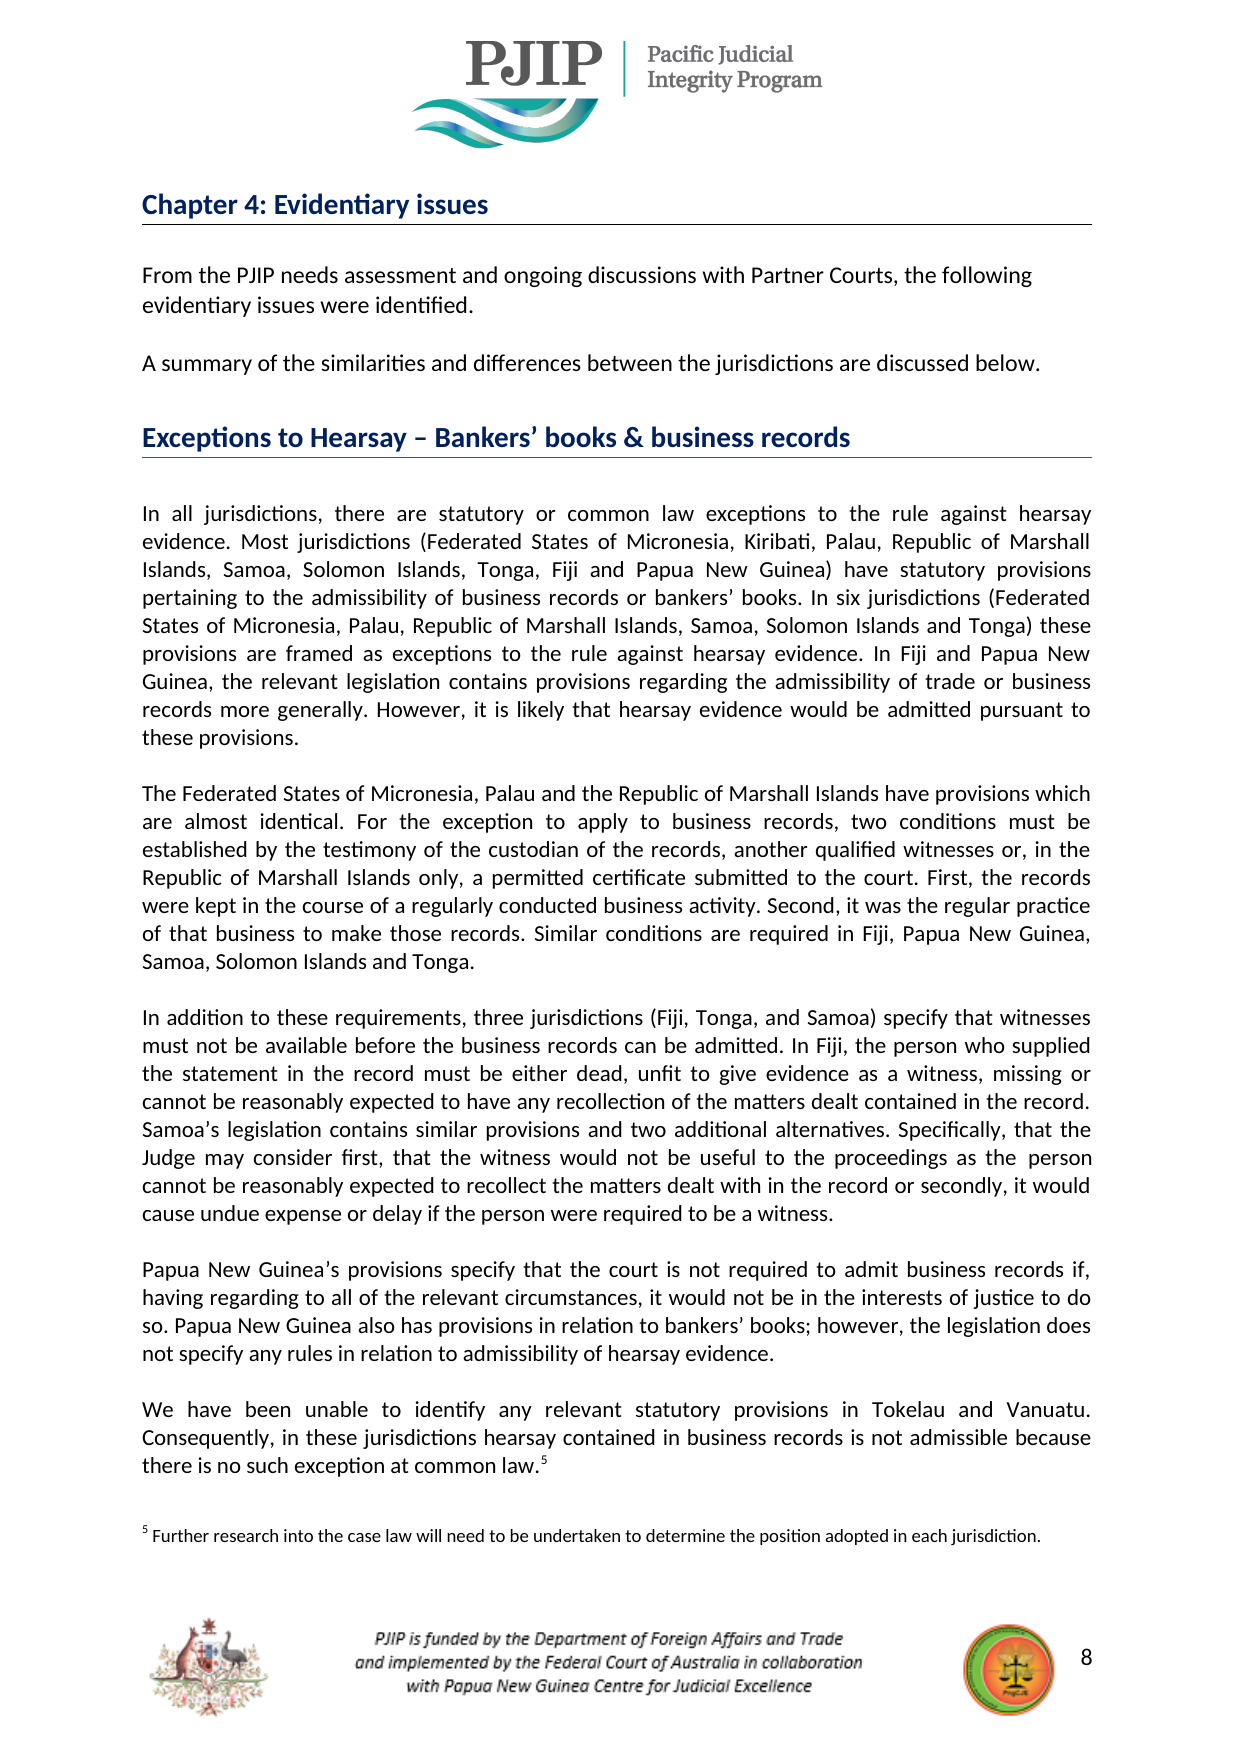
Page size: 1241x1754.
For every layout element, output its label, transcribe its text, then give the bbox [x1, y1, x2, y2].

text Exceptions to Hearsay – Bankers’ books & business records [142, 419, 1092, 457]
text A summary of the similarities and differences between the jurisdictions are discussed below. [142, 348, 1092, 378]
text We have been unable to identify any relevant statutory provisions in Tokelau and Vanuatu. Consequently, in these jurisdictions hearsay contained in business records is not admissible because there is no such exception at common law. [142, 1395, 1092, 1479]
text In addition to these requirements, three jurisdictions (Fiji, Tonga, and Samoa) specify that witnesses must not be available before the business records can be admitted. In Fiji, the person who supplied the statement in the record must be either dead, unfit to give evidence as a witness, missing or cannot be reasonably expected to have any recollection of the matters dealt contained in the record. Samoa’s legislation contains similar provisions and two additional alternatives. Specifically, that the Judge may consider first, that the witness would not be useful to the proceedings as the person cannot be reasonably expected to recollect the matters dealt with in the record or secondly, it would cause undue expense or delay if the person were required to be a witness. [142, 1003, 1092, 1227]
subtitle Chapter 4: Evidentiary issues [142, 186, 1092, 224]
picture [405, 31, 827, 154]
picture [142, 1598, 1067, 1730]
text In all jurisdictions, there are statutory or common law exceptions to the rule against hearsay evidence. Most jurisdictions (Federated States of Micronesia, Kiribati, Palau, Republic of Marshall Islands, Samoa, Solomon Islands, Tonga, Fiji and Papua New Guinea) have statutory provisions pertaining to the admissibility of business records or bankers’ books. In six jurisdictions (Federated States of Micronesia, Palau, Republic of Marshall Islands, Samoa, Solomon Islands and Tonga) these provisions are framed as exceptions to the rule against hearsay evidence. In Fiji and Papua New Guinea, the relevant legislation contains provisions regarding the admissibility of trade or business records more generally. However, it is likely that hearsay evidence would be admitted pursuant to these provisions. [142, 499, 1092, 751]
text Papua New Guinea’s provisions specify that the court is not required to admit business records if, having regarding to all of the relevant circumstances, it would not be in the interests of justice to do so. Papua New Guinea also has provisions in relation to bankers’ books; however, the legislation does not specify any rules in relation to admissibility of hearsay evidence. [142, 1255, 1092, 1367]
text From the PJIP needs assessment and ongoing discussions with Partner Courts, the following evidentiary issues were identified. [142, 261, 1092, 319]
text The Federated States of Micronesia, Palau and the Republic of Marshall Islands have provisions which are almost identical. For the exception to apply to business records, two conditions must be established by the testimony of the custodian of the records, another qualified witnesses or, in the Republic of Marshall Islands only, a permitted certificate submitted to the court. First, the records were kept in the course of a regularly conducted business activity. Second, it was the regular practice of that business to make those records. Similar conditions are required in Fiji, Papua New Guinea, Samoa, Solomon Islands and Tonga. [142, 779, 1092, 975]
